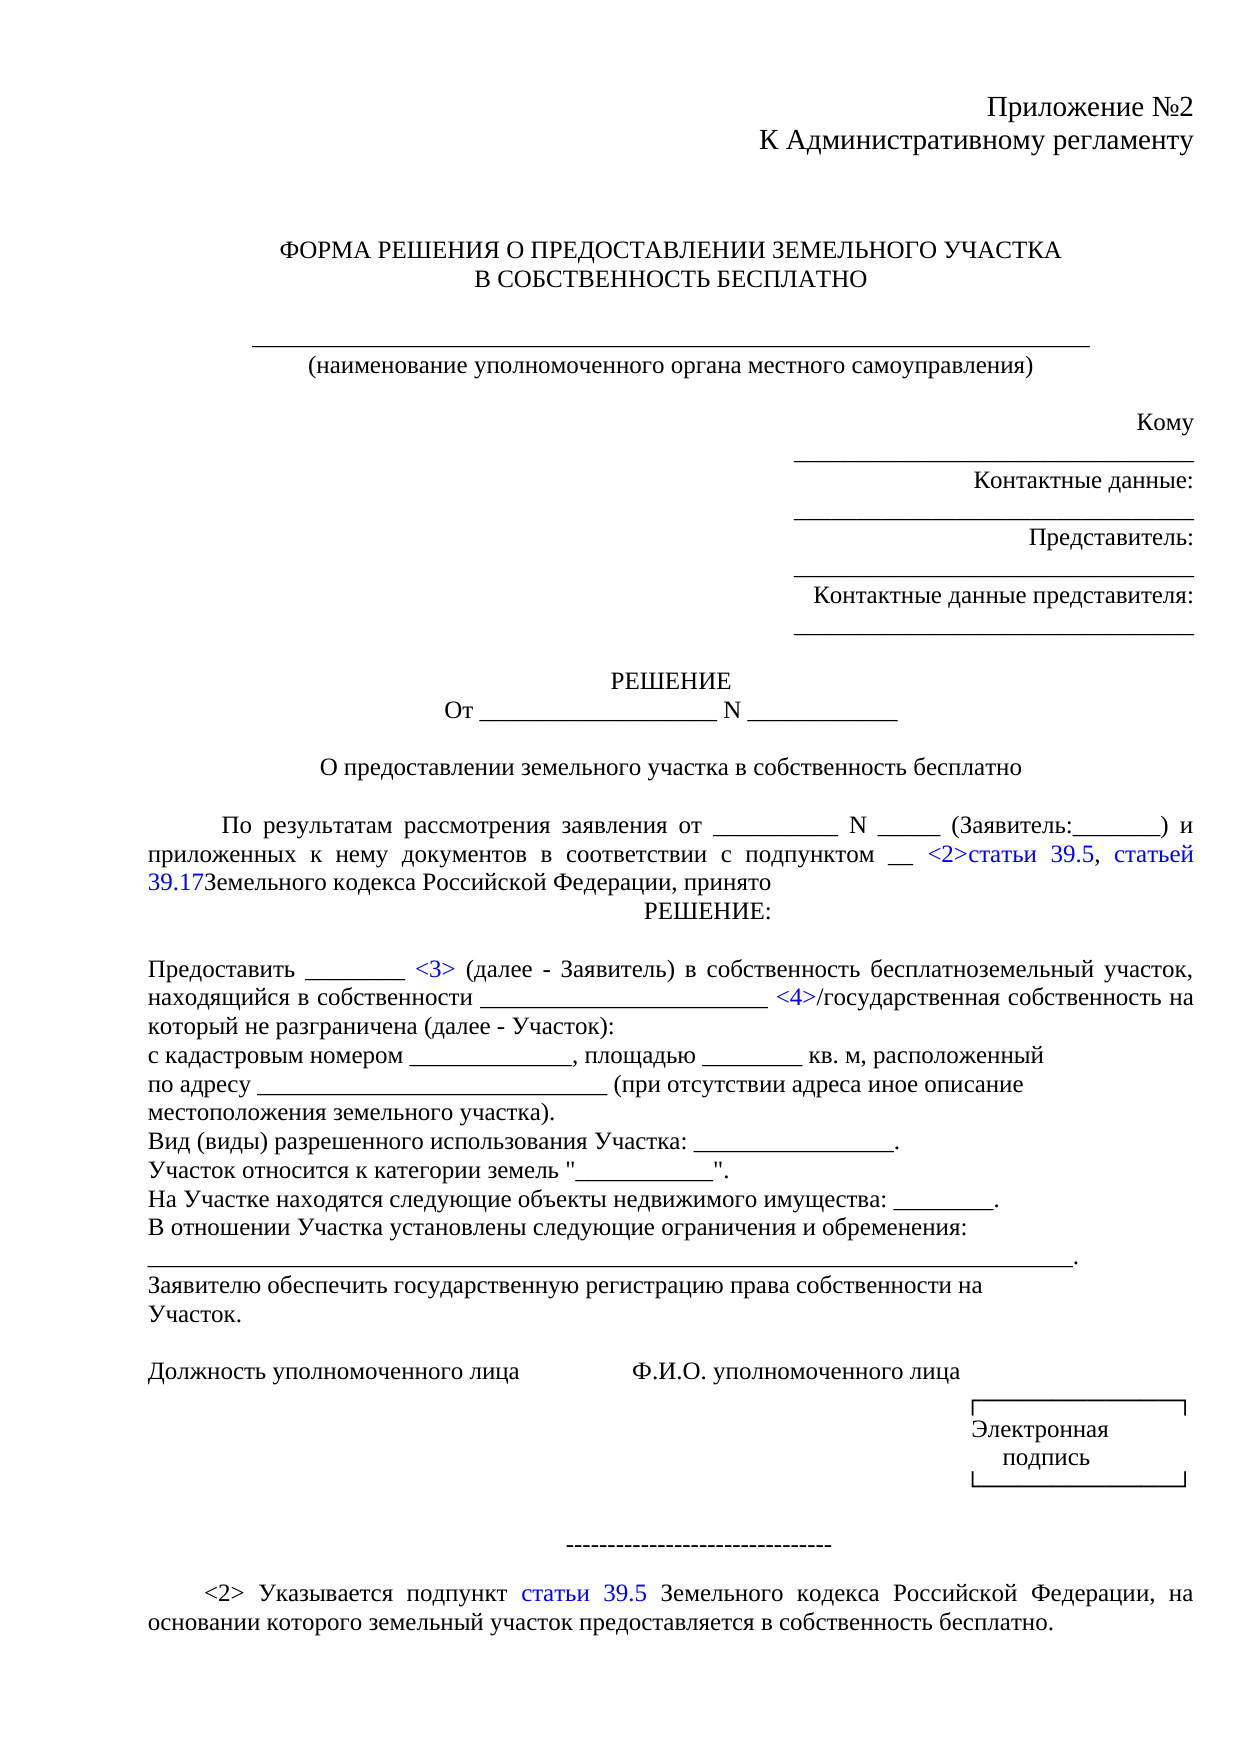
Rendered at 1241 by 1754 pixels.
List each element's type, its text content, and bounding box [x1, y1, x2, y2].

text ФОРМА РЕШЕНИЯ О ПРЕДОСТАВЛЕНИИ ЗЕМЕЛЬНОГО УЧАСТКА [148, 235, 1194, 264]
text ┌───────────┐ [148, 1385, 1194, 1414]
text Контактные данные: [148, 465, 1194, 494]
text От ___________________ N ____________ [148, 695, 1194, 724]
text ________________________________ [148, 494, 1194, 522]
text О предоставлении земельного участка в собственность бесплатно [148, 752, 1194, 781]
text (наименование уполномоченного органа местного самоуправления) [148, 350, 1194, 379]
text __________________________________________________________________________. [148, 1241, 1194, 1270]
text В СОБСТВЕННОСТЬ БЕСПЛАТНО [148, 264, 1194, 292]
text На Участке находятся следующие объекты недвижимого имущества: ________. [148, 1184, 1194, 1212]
text Представитель: [148, 522, 1194, 551]
text ___________________________________________________________________ [148, 321, 1194, 350]
text местоположения земельного участка). [148, 1097, 1194, 1126]
text РЕШЕНИЕ: [148, 896, 1194, 925]
text подпись [886, 1442, 1194, 1471]
text По результатам рассмотрения заявления от __________ N _____ (Заявитель:_______) и приложенных к нему документов в соответствии с подпунктом __ <2>статьи 39.5, статьей 39.17Земельного кодекса Российской Федерации, принято [148, 810, 1194, 896]
text Электронная [886, 1414, 1194, 1442]
text ________________________________ [148, 551, 1194, 580]
text Предоставить ________ <3> (далее - Заявитель) в собственность бесплатноземельный участок, находящийся в собственности _______________________ <4>/государственная собственность на который не разграничена (далее - Участок): [148, 954, 1194, 1040]
text с кадастровым номером _____________, площадью ________ кв. м, расположенный [148, 1040, 1194, 1069]
text Заявителю обеспечить государственную регистрацию права собственности на [148, 1270, 1194, 1299]
text -------------------------------- [148, 1529, 1194, 1557]
text Приложение №2 [148, 89, 1194, 122]
text └───────────┘ [148, 1471, 1194, 1500]
text Вид (виды) разрешенного использования Участка: ________________. [148, 1126, 1194, 1155]
text К Административному регламенту [148, 122, 1194, 156]
text РЕШЕНИЕ [148, 666, 1194, 695]
text Контактные данные представителя: [148, 580, 1194, 609]
text Участок. [148, 1299, 1194, 1327]
text Кому [148, 407, 1194, 436]
text Участок относится к категории земель "___________". [148, 1155, 1194, 1184]
text В отношении Участка установлены следующие ограничения и обременения: [148, 1212, 1194, 1241]
text ________________________________ [148, 436, 1194, 465]
text <2> Указывается подпункт статьи 39.5 Земельного кодекса Российской Федерации, на основании которого земельный участок предоставляется в собственность бесплатно. [148, 1578, 1194, 1636]
text Должность уполномоченного лица Ф.И.О. уполномоченного лица [148, 1356, 1194, 1385]
text по адресу ____________________________ (при отсутствии адреса иное описание [148, 1069, 1194, 1097]
text ________________________________ [148, 609, 1194, 637]
